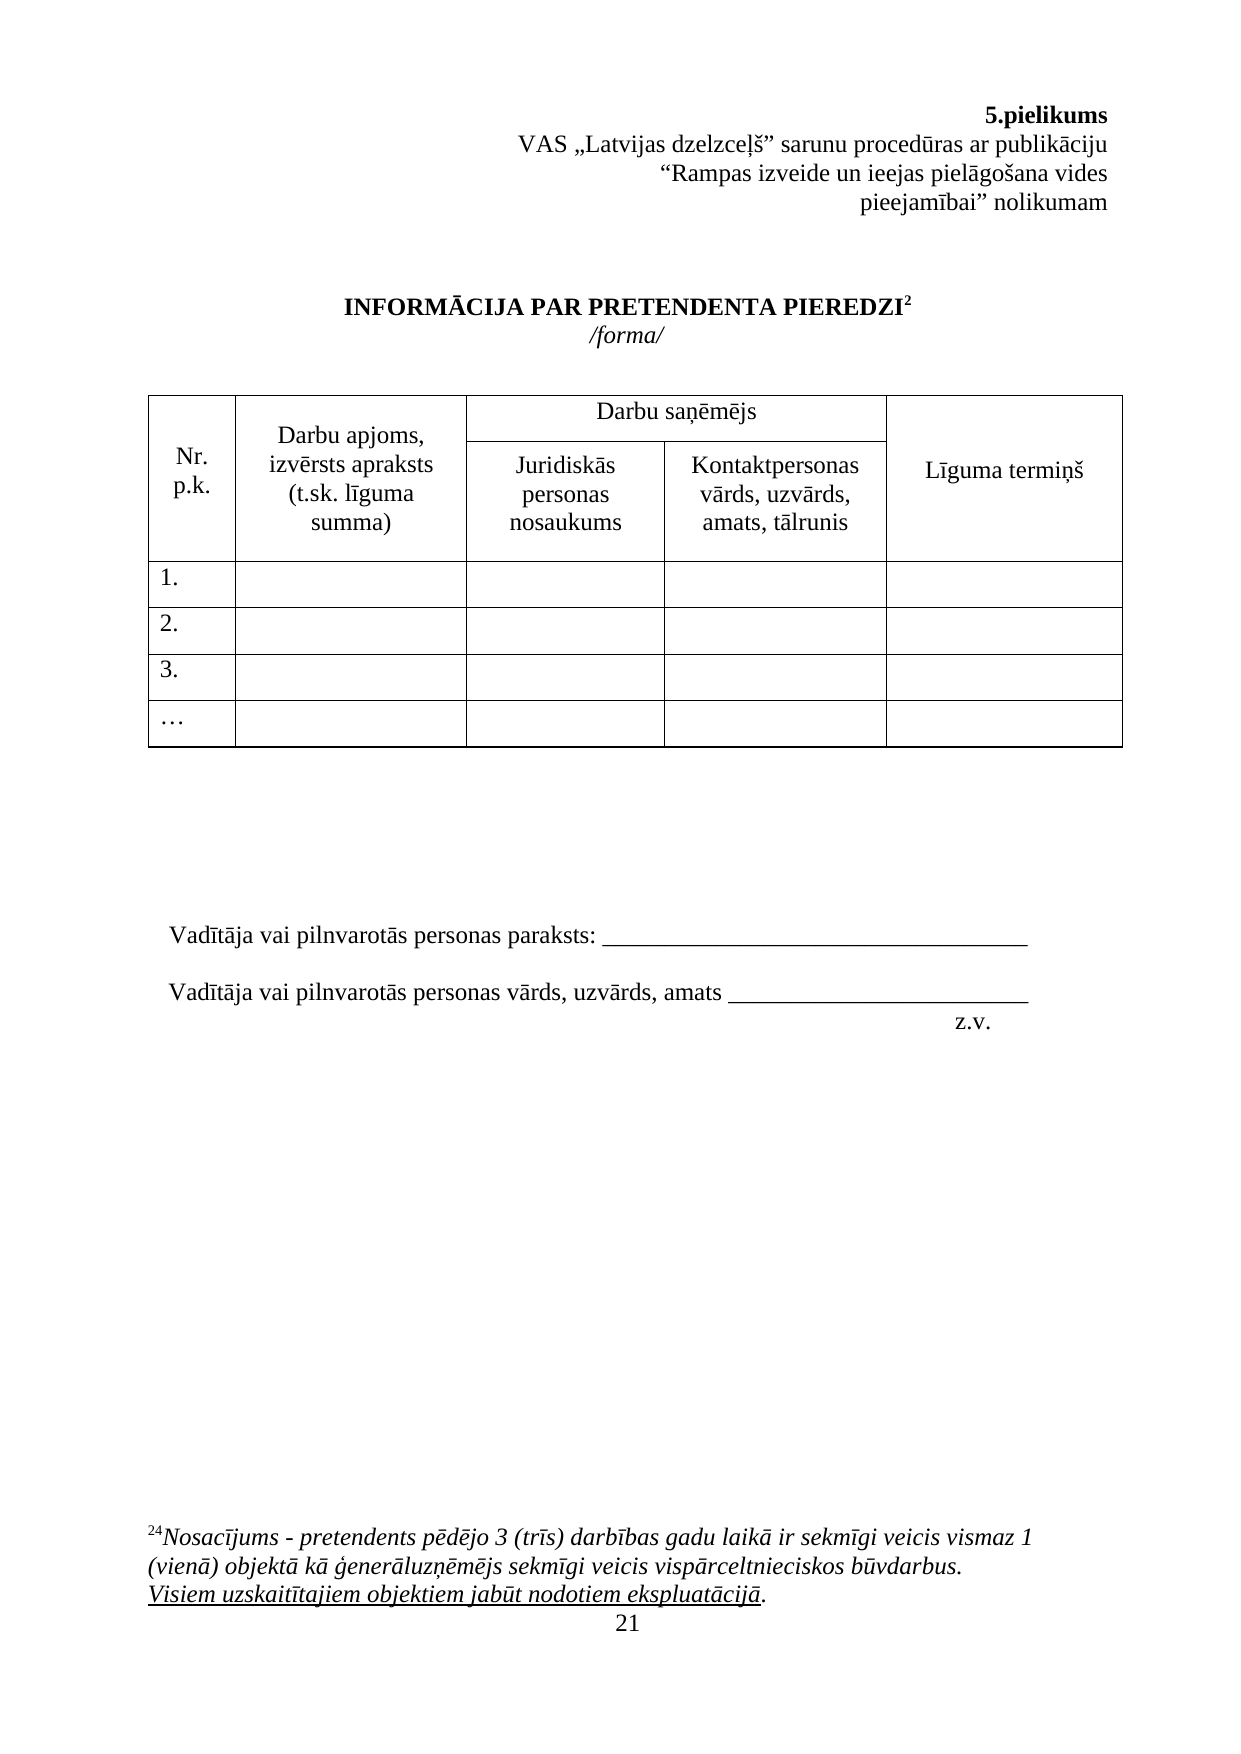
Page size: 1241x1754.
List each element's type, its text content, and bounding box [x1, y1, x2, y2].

table_cell 2. [149, 608, 235, 653]
table_cell [665, 701, 886, 746]
table_cell 1. [149, 562, 235, 607]
table_cell [887, 655, 1122, 700]
text Vadītāja vai pilnvarotās personas vārds, uzvārds, amats ________________________ [89, 977, 1107, 1006]
table_cell [236, 701, 466, 746]
table_cell [665, 562, 886, 607]
table_cell Juridiskās personas nosaukums [467, 442, 664, 561]
table_cell [236, 655, 466, 700]
text 5.pielikums [148, 100, 1107, 129]
table_cell … [149, 701, 235, 746]
table_cell [467, 655, 664, 700]
table_header Nr. p.k. [149, 396, 235, 561]
table_cell 3. [149, 655, 235, 700]
text z.v. [839, 1006, 1107, 1035]
text /forma/ [148, 321, 1107, 349]
table_cell [887, 701, 1122, 746]
table_cell [236, 562, 466, 607]
table_cell Kontaktpersonas vārds, uzvārds, amats, tālrunis [665, 442, 886, 561]
table_header Darbu apjoms, izvērsts apraksts (t.sk. līguma summa) [236, 396, 466, 561]
table_cell [467, 608, 664, 653]
text “Rampas izveide un ieejas pielāgošana vides [148, 158, 1107, 187]
table_cell [467, 701, 664, 746]
text VAS „Latvijas dzelzceļš” sarunu procedūras ar publikāciju [148, 129, 1107, 158]
text INFORMĀCIJA PAR PRETENDENTA PIEREDZI [148, 292, 1107, 321]
table_cell [665, 608, 886, 653]
table_cell [887, 608, 1122, 653]
table_header Darbu saņēmējs [467, 396, 886, 441]
table_cell [887, 562, 1122, 607]
table_cell [665, 655, 886, 700]
table_cell [236, 608, 466, 653]
table_cell [467, 562, 664, 607]
text pieejamībai” nolikumam [148, 187, 1107, 215]
text Vadītāja vai pilnvarotās personas paraksts: __________________________________ [89, 920, 1107, 949]
table_header Līguma termiņš [887, 396, 1122, 561]
